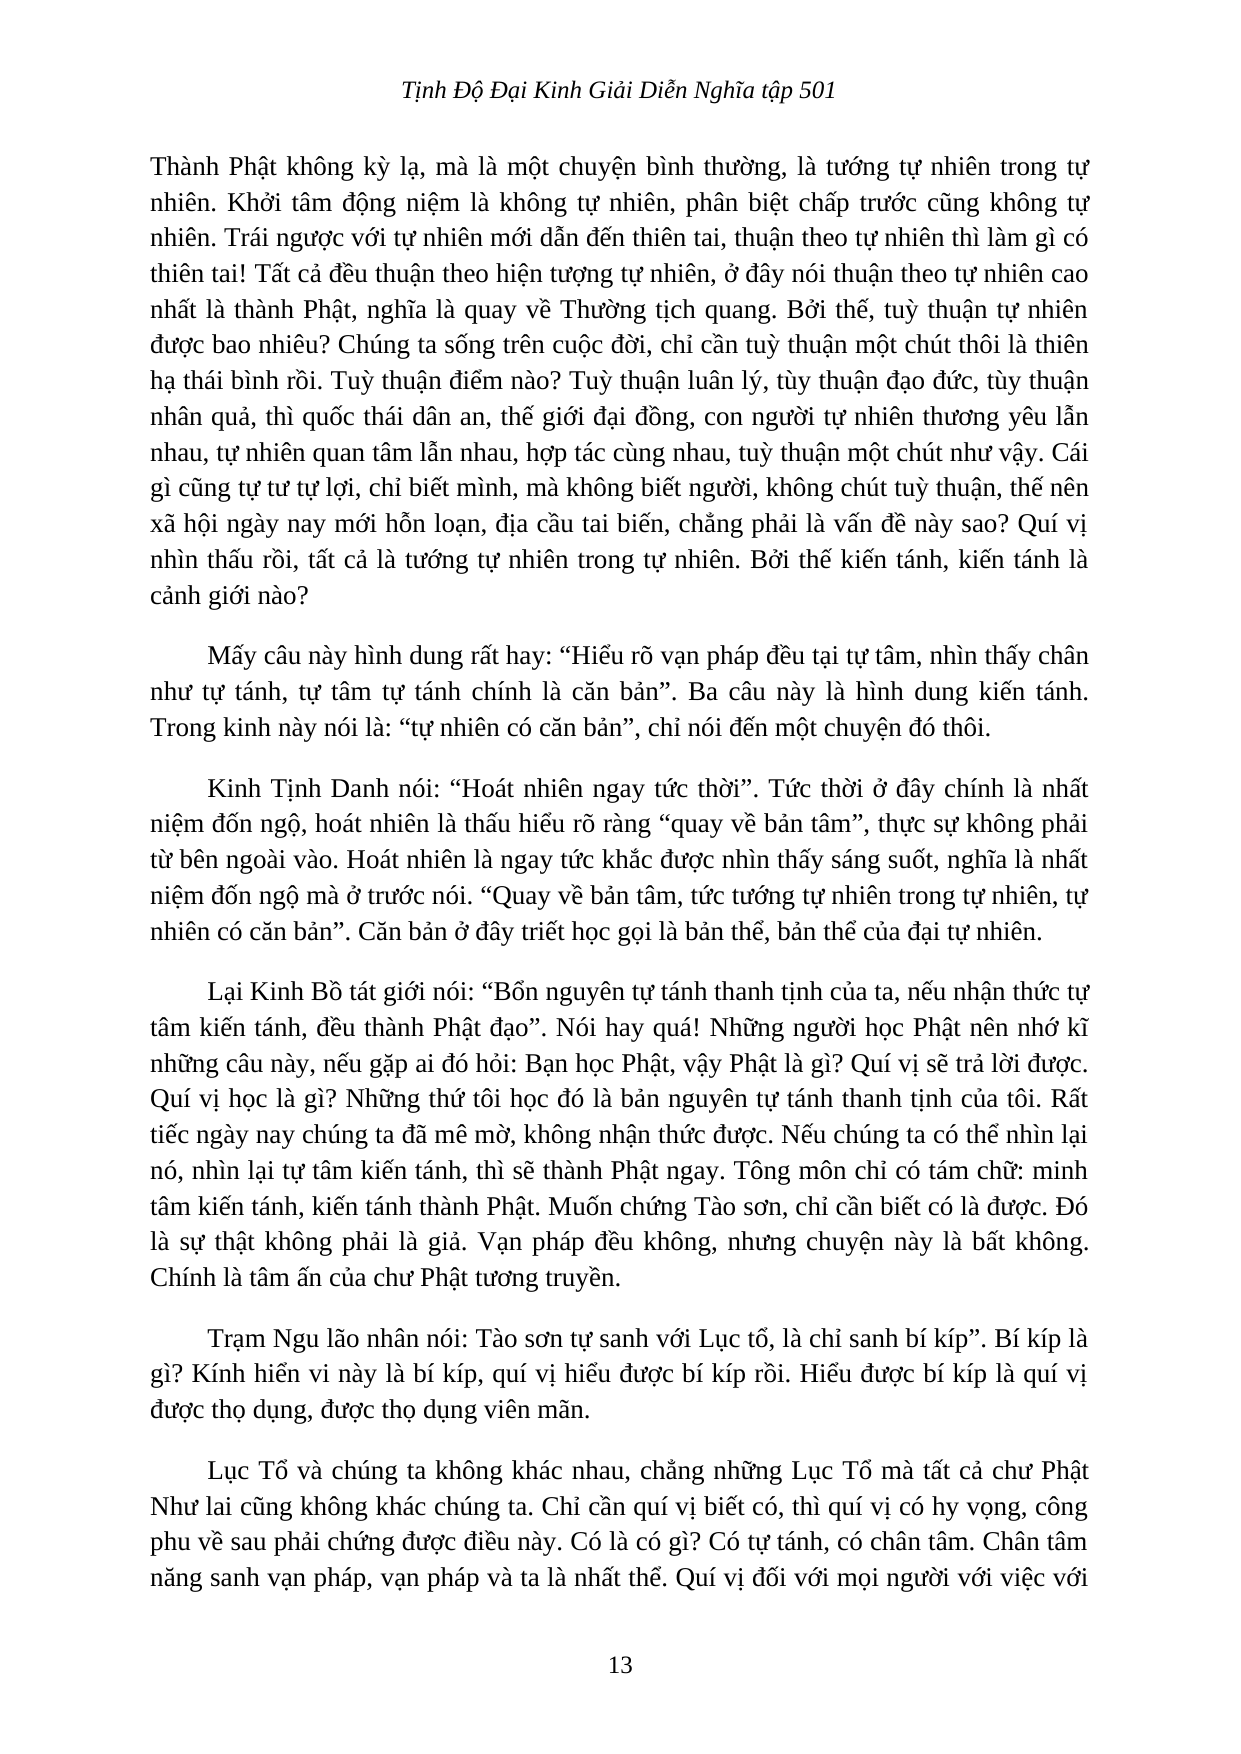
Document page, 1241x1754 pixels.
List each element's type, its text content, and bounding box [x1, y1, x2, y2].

text Kinh Tịnh Danh nói: “Hoát nhiên ngay tức thời”. Tức thời ở đây chính là nhất niệm đốn ngộ, hoát nhiên là thấu hiểu rõ ràng “quay về bản tâm”, thực sự không phải từ bên ngoài vào. Hoát nhiên là ngay tức khắc được nhìn thấy sáng suốt, nghĩa là nhất niệm đốn ngộ mà ở trước nói. “Quay về bản tâm, tức tướng tự nhiên trong tự nhiên, tự nhiên có căn bản”. Căn bản ở đây triết học gọi là bản thể, bản thể của đại tự nhiên. [150, 772, 1090, 946]
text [150, 1454, 1090, 1592]
text Lại Kinh Bồ tát giới nói: “Bổn nguyên tự tánh thanh tịnh của ta, nếu nhận thức tự tâm kiến tánh, đều thành Phật đạo”. Nói hay quá! Những người học Phật nên nhớ kĩ những câu này, nếu gặp ai đó hỏi: Bạn học Phật, vậy Phật là gì? Quí vị sẽ trả lời được. Quí vị học là gì? Những thứ tôi học đó là bản nguyên tự tánh thanh tịnh của tôi. Rất tiếc ngày nay chúng ta đã mê mờ, không nhận thức được. Nếu chúng ta có thể nhìn lại nó, nhìn lại tự tâm kiến tánh, thì sẽ thành Phật ngay. Tông môn chỉ có tám chữ: minh tâm kiến tánh, kiến tánh thành Phật. Muốn chứng Tào sơn, chỉ cần biết có là được. Đó là sự thật không phải là giả. Vạn pháp đều không, nhưng chuyện này là bất không. Chính là tâm ấn của chư Phật tương truyền. [150, 975, 1090, 1292]
text Trạm Ngu lão nhân nói: Tào sơn tự sanh với Lục tổ, là chỉ sanh bí kíp”. Bí kíp là gì? Kính hiển vi này là bí kíp, quí vị hiểu được bí kíp rồi. Hiểu được bí kíp là quí vị được thọ dụng, được thọ dụng viên mãn. [150, 1322, 1090, 1424]
text Mấy câu này hình dung rất hay: “Hiểu rõ vạn pháp đều tại tự tâm, nhìn thấy chân như tự tánh, tự tâm tự tánh chính là căn bản”. Ba câu này là hình dung kiến tánh. Trong kinh này nói là: “tự nhiên có căn bản”, chỉ nói đến một chuyện đó thôi. [150, 639, 1090, 742]
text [150, 150, 1090, 610]
